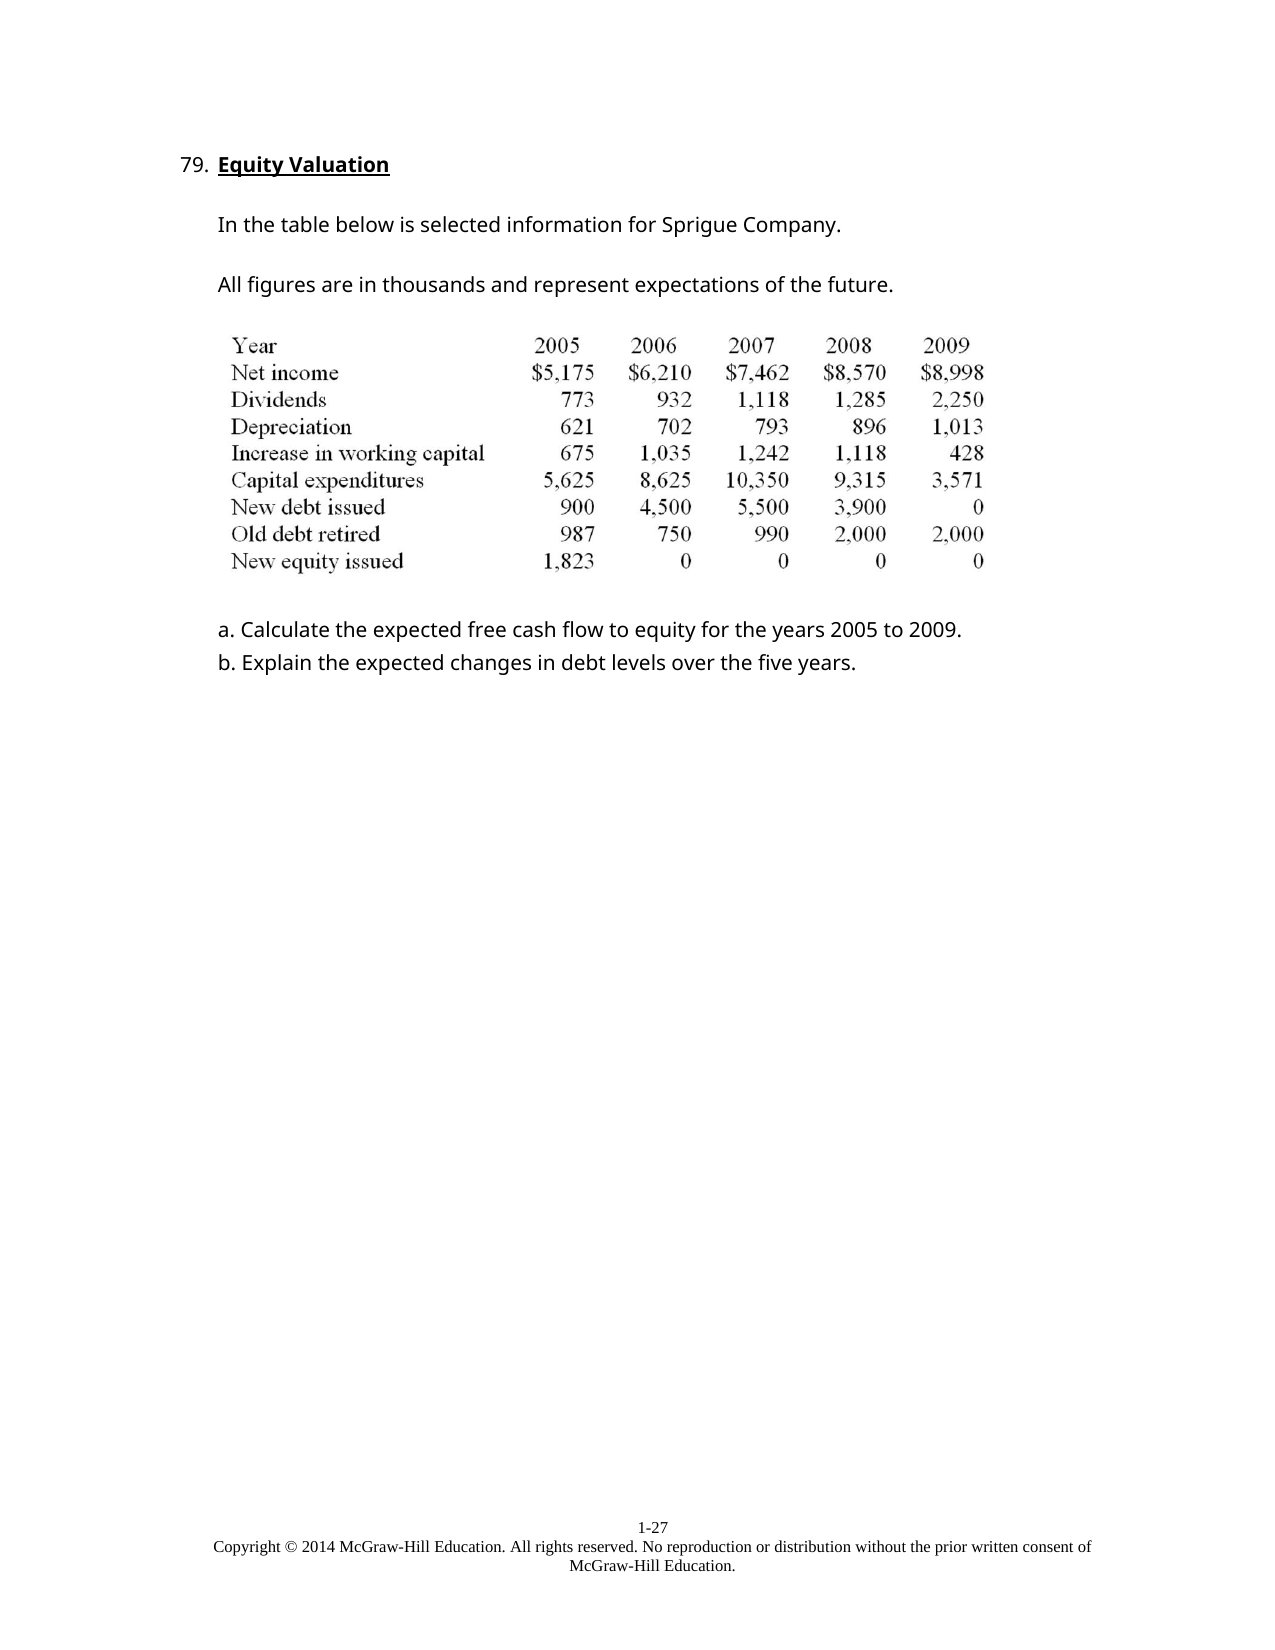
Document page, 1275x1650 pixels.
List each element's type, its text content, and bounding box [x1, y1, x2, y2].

table_header 79. [180, 150, 218, 999]
picture [223, 330, 988, 577]
table_header Equity Valuation In the table below is selected information for Sprigue Company. All figures are in thousands and represent expectations of the future. a. Calculate the expected free cash flow to equity for the years 2005 to 2009. b. Explain the expected changes in debt levels over the five years. [218, 150, 1125, 999]
